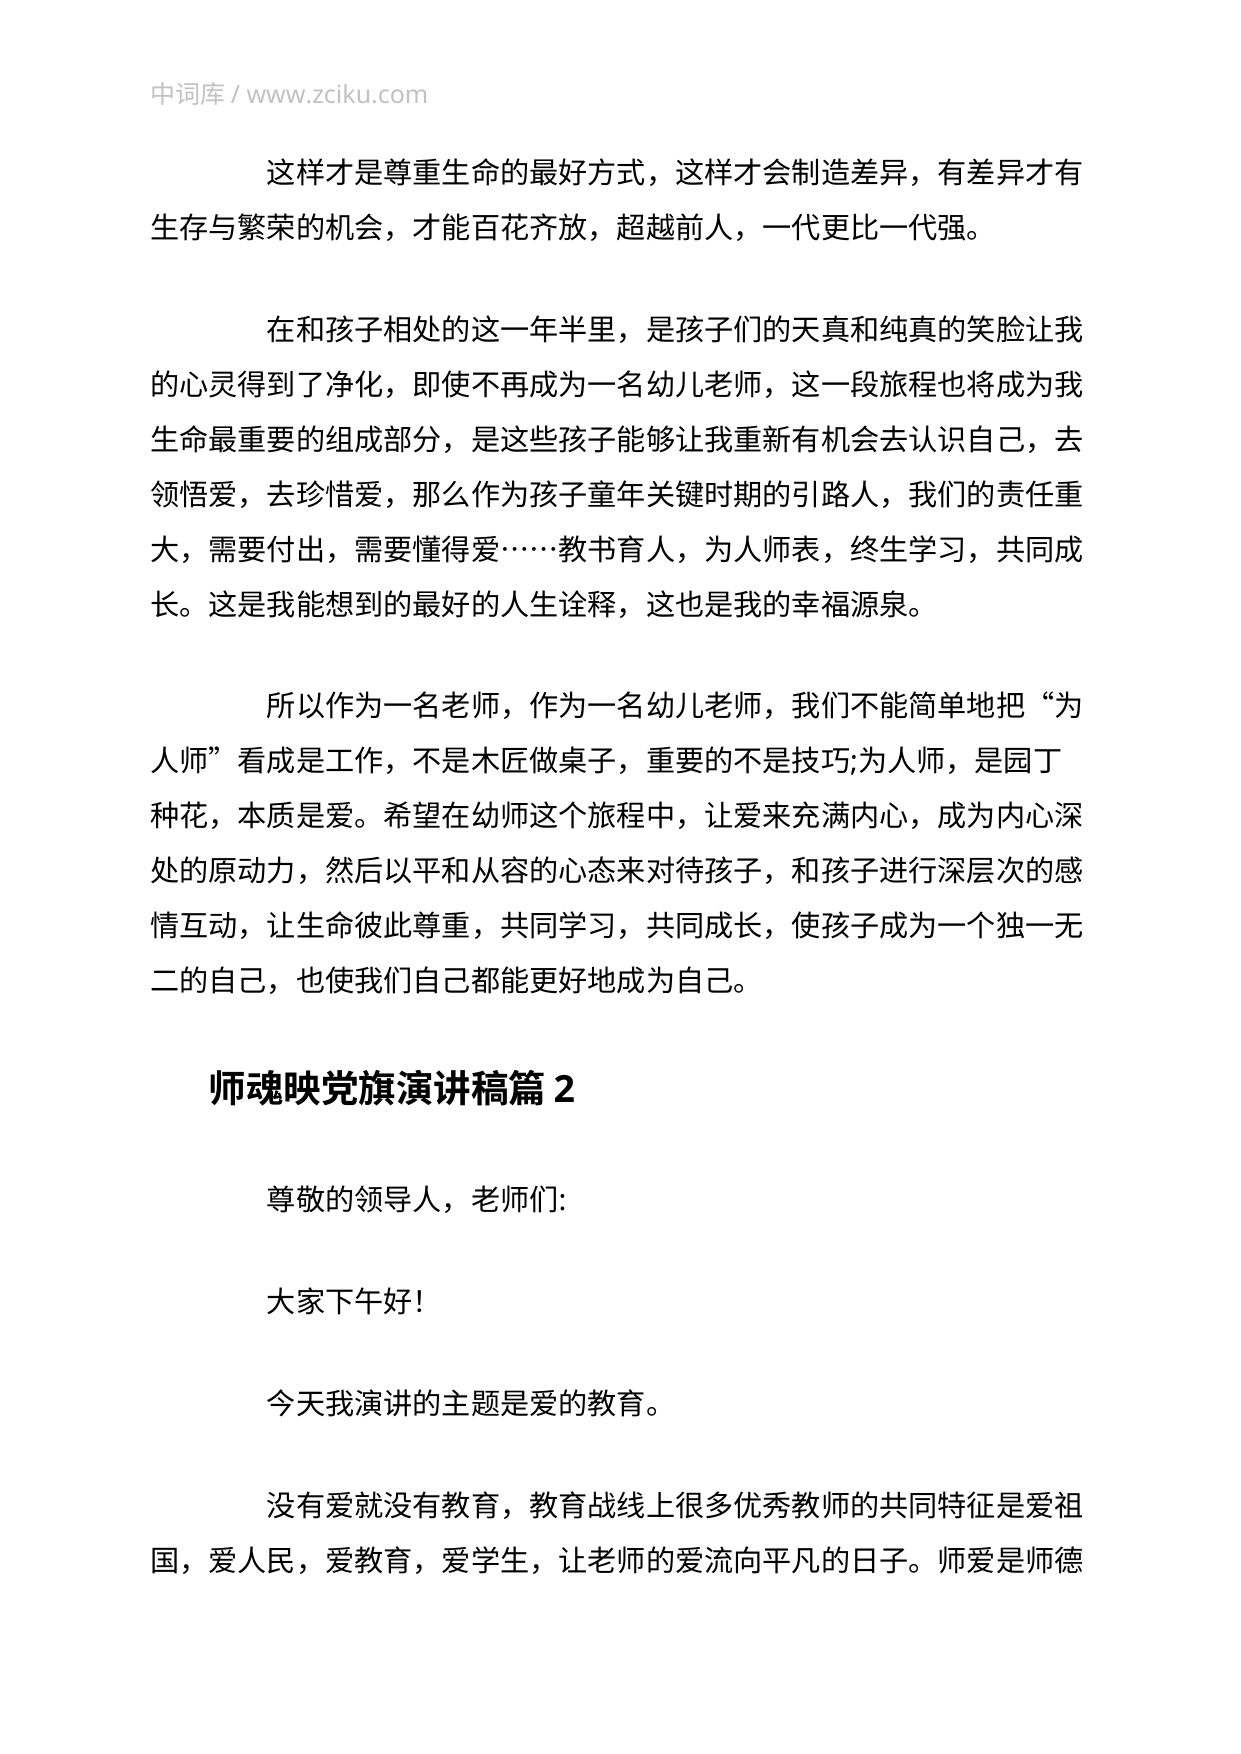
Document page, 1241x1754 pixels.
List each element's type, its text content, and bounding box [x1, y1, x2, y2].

text 这样才是尊重生命的最好方式，这样才会制造差异，有差异才有生存与繁荣的机会，才能百花齐放，超越前人，一代更比一代强。 [150, 150, 1090, 247]
text 所以作为一名老师，作为一名幼儿老师，我们不能简单地把“为人师”看成是工作，不是木匠做桌子，重要的不是技巧;为人师，是园丁种花，本质是爱。希望在幼师这个旅程中，让爱来充满内心，成为内心深处的原动力，然后以平和从容的心态来对待孩子，和孩子进行深层次的感情互动，让生命彼此尊重，共同学习，共同成长，使孩子成为一个独一无二的自己，也使我们自己都能更好地成为自己。 [150, 683, 1090, 1000]
text 尊敬的领导人，老师们: [150, 1177, 1090, 1219]
text 大家下午好！ [150, 1279, 1090, 1321]
text 在和孩子相处的这一年半里，是孩子们的天真和纯真的笑脸让我的心灵得到了净化，即使不再成为一名幼儿老师，这一段旅程也将成为我生命最重要的组成部分，是这些孩子能够让我重新有机会去认识自己，去领悟爱，去珍惜爱，那么作为孩子童年关键时期的引路人，我们的责任重大，需要付出，需要懂得爱……教书育人，为人师表，终生学习，共同成长。这是我能想到的最好的人生诠释，这也是我的幸福源泉。 [150, 307, 1090, 623]
text 师魂映党旗演讲稿篇2 [150, 1059, 1090, 1114]
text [150, 1482, 1090, 1579]
text 今天我演讲的主题是爱的教育。 [150, 1381, 1090, 1423]
